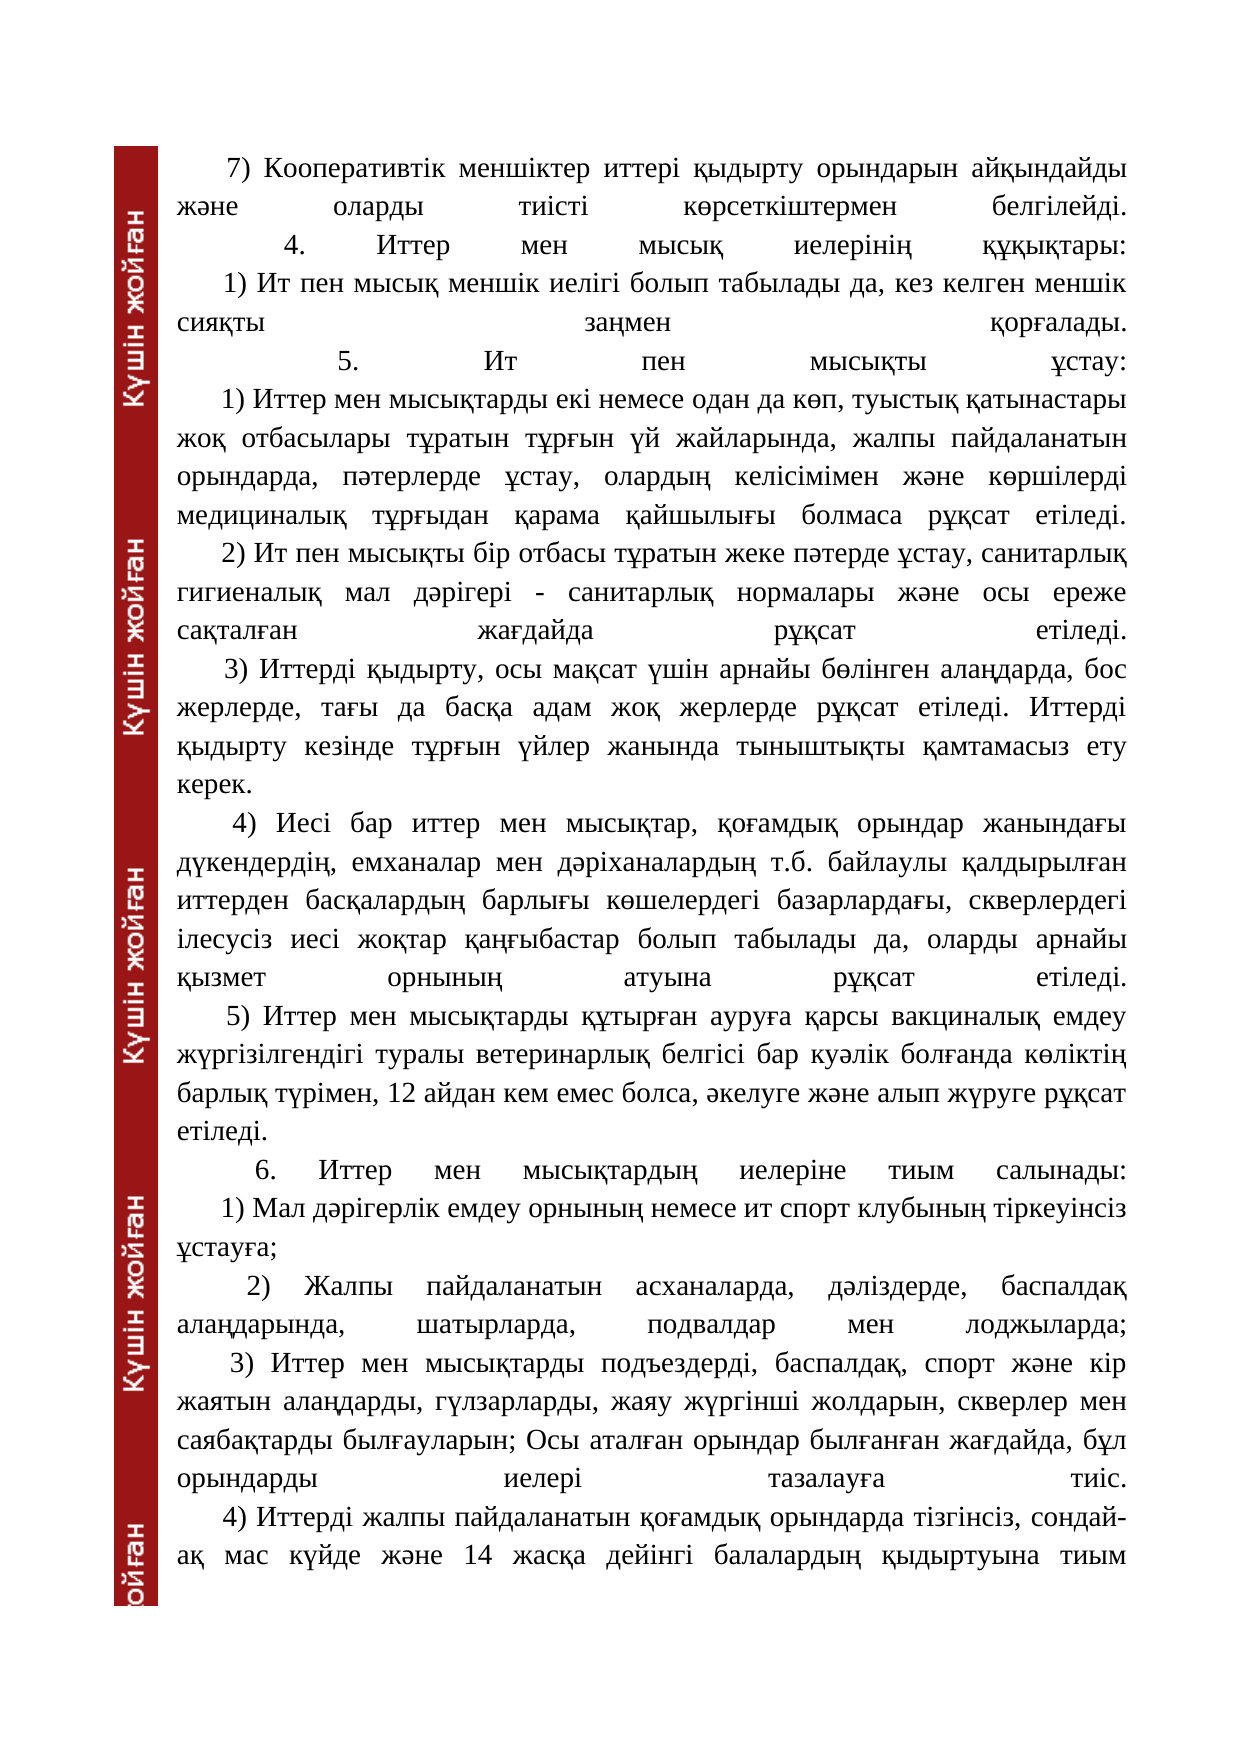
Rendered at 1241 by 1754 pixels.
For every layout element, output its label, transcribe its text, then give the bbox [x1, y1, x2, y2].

picture [114, 146, 158, 150]
picture [114, 1571, 158, 1606]
